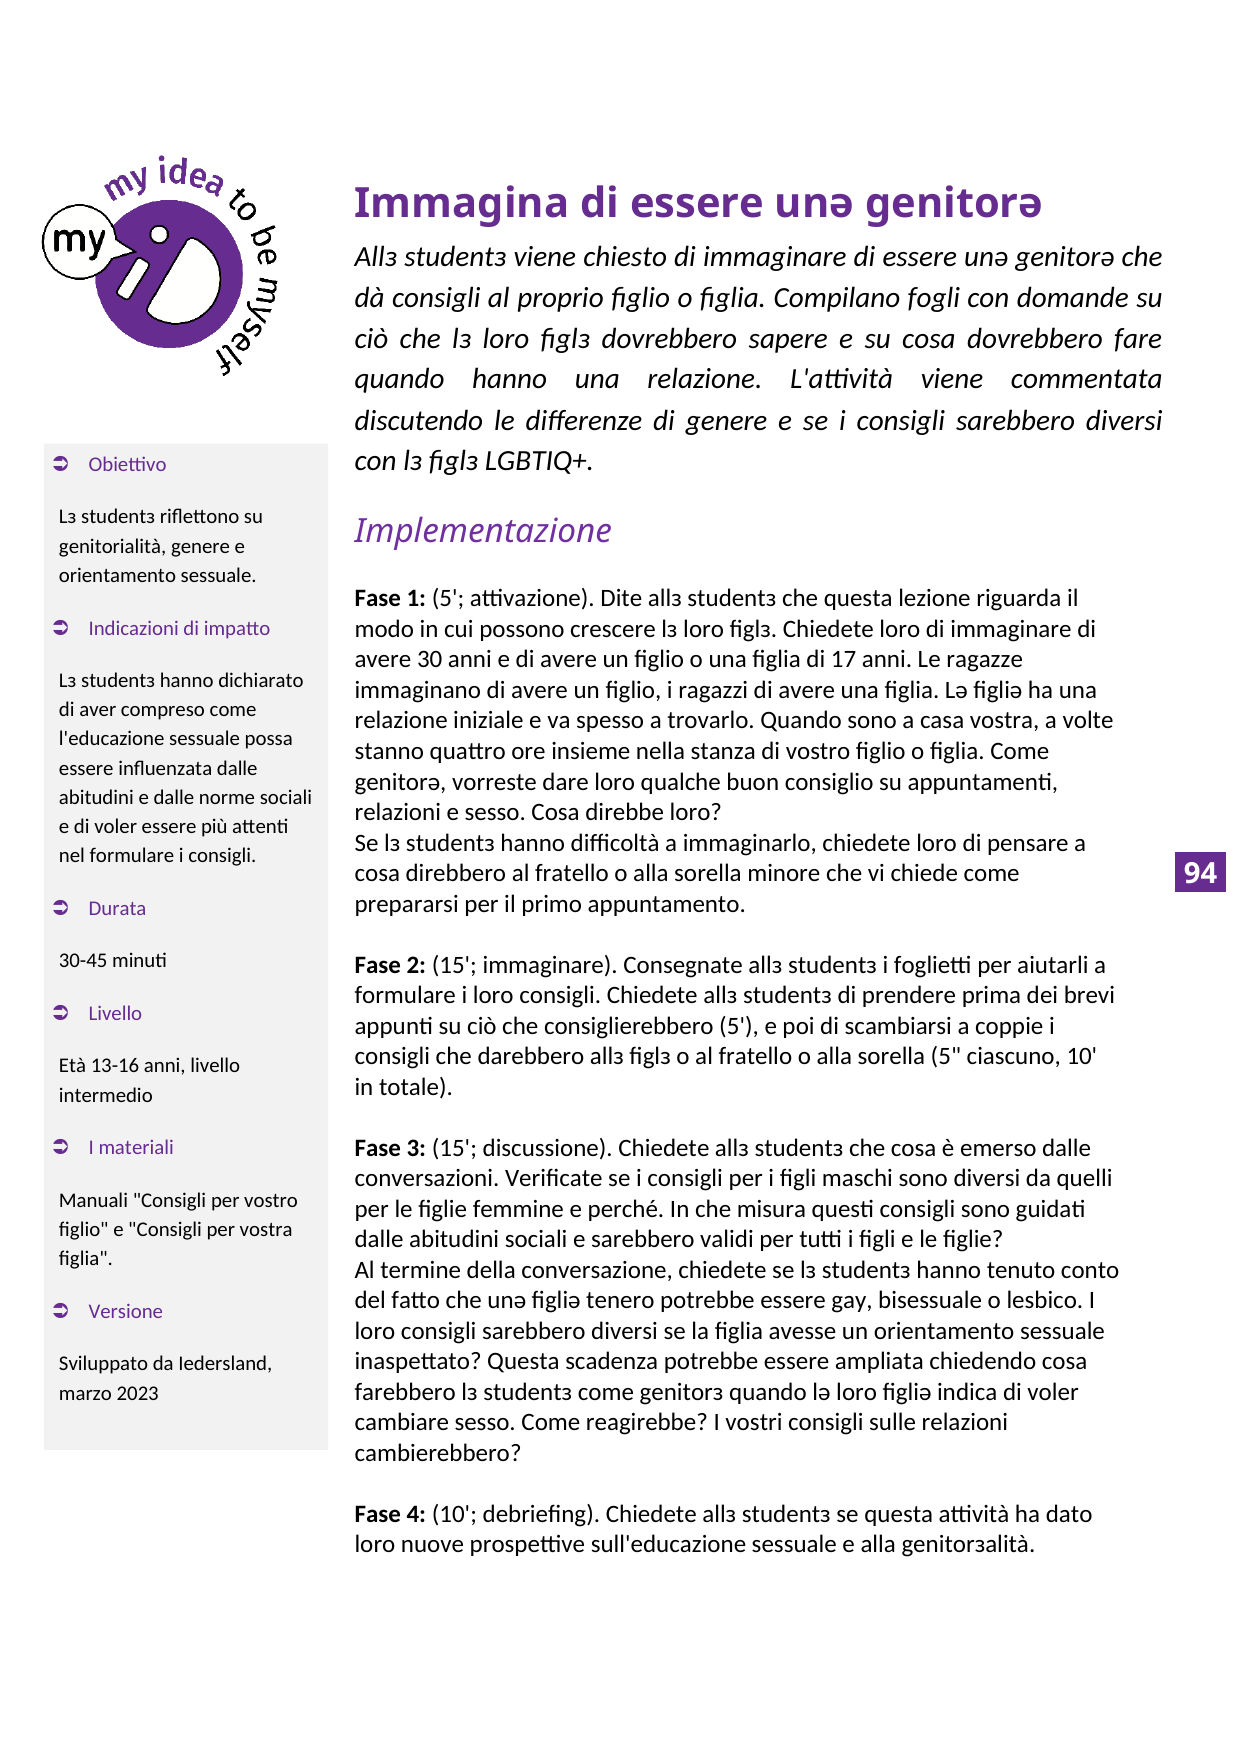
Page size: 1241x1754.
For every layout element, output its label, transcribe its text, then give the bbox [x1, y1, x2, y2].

text Fase 1: (5'; attivazione). Dite allз studentз che questa lezione riguarda il modo in cui possono crescere lз loro figlз. Chiedete loro di immaginare di avere 30 anni e di avere un figlio o una figlia di 17 anni. Le ragazze immaginano di avere un figlio, i ragazzi di avere una figlia. Lǝ figliǝ ha una relazione iniziale e va spesso a trovarlo. Quando sono a casa vostra, a volte stanno quattro ore insieme nella stanza di vostro figlio o figlia. Come genitorǝ, vorreste dare loro qualche buon consiglio su appuntamenti, relazioni e sesso. Cosa direbbe loro? [354, 582, 1122, 827]
text Implementazione [354, 507, 1122, 552]
text Fase 3: (15'; discussione). Chiedete allз studentз che cosa è emerso dalle conversazioni. Verificate se i consigli per i figli maschi sono diversi da quelli per le figlie femmine e perché. In che misura questi consigli sono guidati dalle abitudini sociali e sarebbero validi per tutti i figli e le figlie? [354, 1132, 1122, 1254]
picture [29, 134, 294, 400]
text Se lз studentз hanno difficoltà a immaginarlo, chiedete loro di pensare a cosa direbbero al fratello o alla sorella minore che vi chiede come prepararsi per il primo appuntamento. [354, 827, 1122, 918]
text Allз studentз viene chiesto di immaginare di essere unǝ genitorǝ che dà consigli al proprio figlio o figlia. Compilano fogli con domande su ciò che lз loro figlз dovrebbero sapere e su cosa dovrebbero fare quando hanno una relazione. L'attività viene commentata discutendo le differenze di genere e se i consigli sarebbero diversi con lз figlз LGBTIQ+. [354, 238, 1167, 478]
subtitle Immagina di essere unǝ genitorǝ [354, 173, 1122, 229]
text Fase 2: (15'; immaginare). Consegnate allз studentз i foglietti per aiutarli a formulare i loro consigli. Chiedete allз studentз di prendere prima dei brevi appunti su ciò che consiglierebbero (5'), e poi di scambiarsi a coppie i consigli che darebbero allз figlз o al fratello o alla sorella (5" ciascuno, 10' in totale). [354, 949, 1122, 1101]
text Al termine della conversazione, chiedete se lз studentз hanno tenuto conto del fatto che unǝ figliǝ tenero potrebbe essere gay, bisessuale o lesbico. I loro consigli sarebbero diversi se la figlia avesse un orientamento sessuale inaspettato? Questa scadenza potrebbe essere ampliata chiedendo cosa farebbero lз studentз come genitorз quando lǝ loro figliǝ indica di voler cambiare sesso. Come reagirebbe? I vostri consigli sulle relazioni cambierebbero? [354, 1254, 1122, 1468]
text Fase 4: (10'; debriefing). Chiedete allз studentз se questa attività ha dato loro nuove prospettive sull'educazione sessuale e alla genitorзalità. [354, 1498, 1122, 1559]
